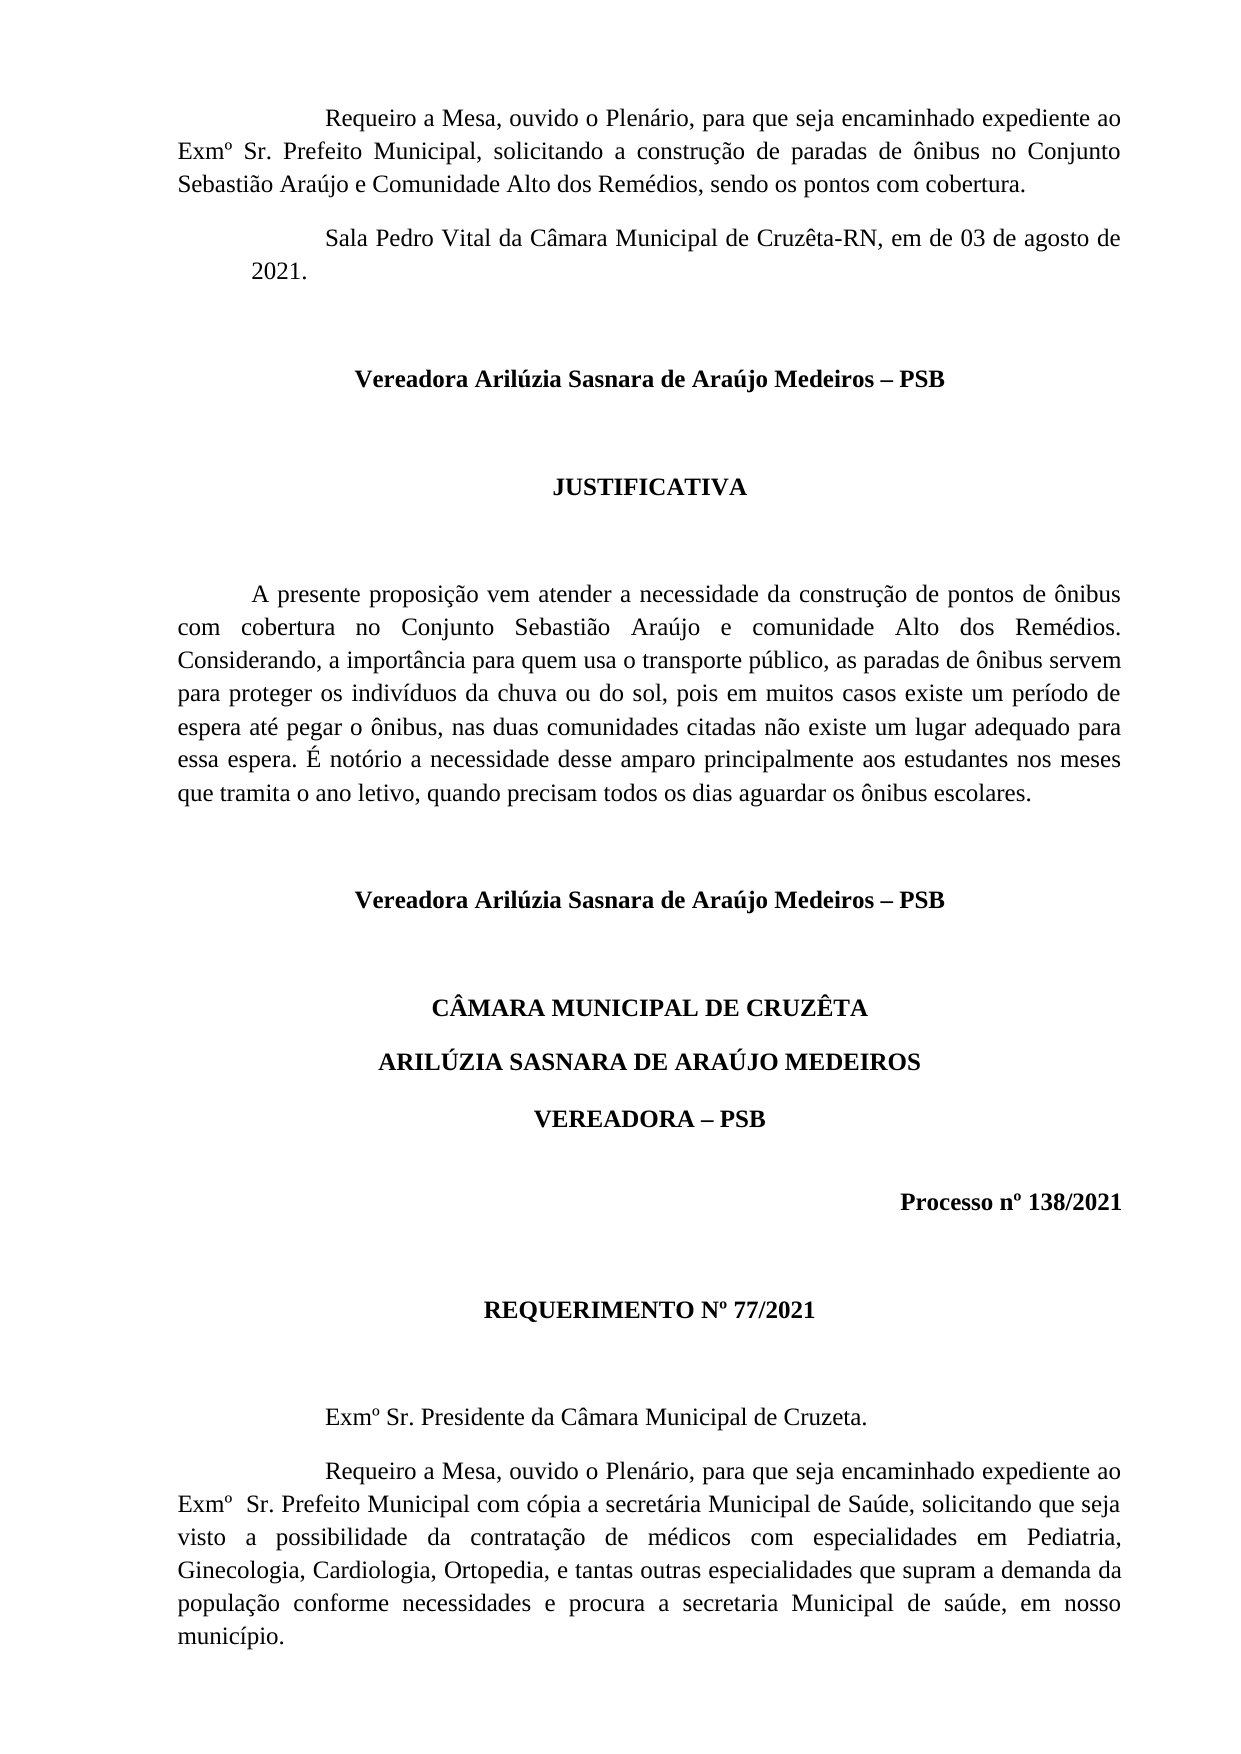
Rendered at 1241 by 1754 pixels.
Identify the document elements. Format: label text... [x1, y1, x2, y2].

text JUSTIFICATIVA [177, 472, 1122, 501]
text Processo nº 138/2021 [177, 1187, 1122, 1216]
text VEREADORA – PSB [177, 1104, 1122, 1133]
text Vereadora Arilúzia Sasnara de Araújo Medeiros – PSB [177, 885, 1122, 914]
text Exmº Sr. Presidente da Câmara Municipal de Cruzeta. [251, 1402, 1122, 1431]
text Sala Pedro Vital da Câmara Municipal de Cruzêta-RN, em de 03 de agosto de 2021. [251, 223, 1122, 285]
text ARILÚZIA SASNARA DE ARAÚJO MEDEIROS [177, 1047, 1122, 1076]
text A presente proposição vem atender a necessidade da construção de pontos de ônibus com cobertura no Conjunto Sebastião Araújo e comunidade Alto dos Remédios. Considerando, a importância para quem usa o transporte público, as paradas de ônibus servem para proteger os indivíduos da chuva ou do sol, pois em muitos casos existe um período de espera até pegar o ônibus, nas duas comunidades citadas não existe um lugar adequado para essa espera. É notório a necessidade desse amparo principalmente aos estudantes nos meses que tramita o ano letivo, quando precisam todos os dias aguardar os ônibus escolares. [177, 579, 1122, 806]
text Vereadora Arilúzia Sasnara de Araújo Medeiros – PSB [177, 364, 1122, 393]
text Requeiro a Mesa, ouvido o Plenário, para que seja encaminhado expediente ao Exmº Sr. Prefeito Municipal com cópia a secretária Municipal de Saúde, solicitando que seja visto a possibilidade da contratação de médicos com especialidades em Pediatria, Ginecologia, Cardiologia, Ortopedia, e tantas outras especialidades que supram a demanda da população conforme necessidades e procura a secretaria Municipal de saúde, em nosso município. [177, 1456, 1122, 1650]
text CÂMARA MUNICIPAL DE CRUZÊTA [177, 993, 1122, 1022]
text Requeiro a Mesa, ouvido o Plenário, para que seja encaminhado expediente ao Exmº Sr. Prefeito Municipal, solicitando a construção de paradas de ônibus no Conjunto Sebastião Araújo e Comunidade Alto dos Remédios, sendo os pontos com cobertura. [177, 103, 1122, 198]
text REQUERIMENTO Nº 77/2021 [177, 1295, 1122, 1323]
